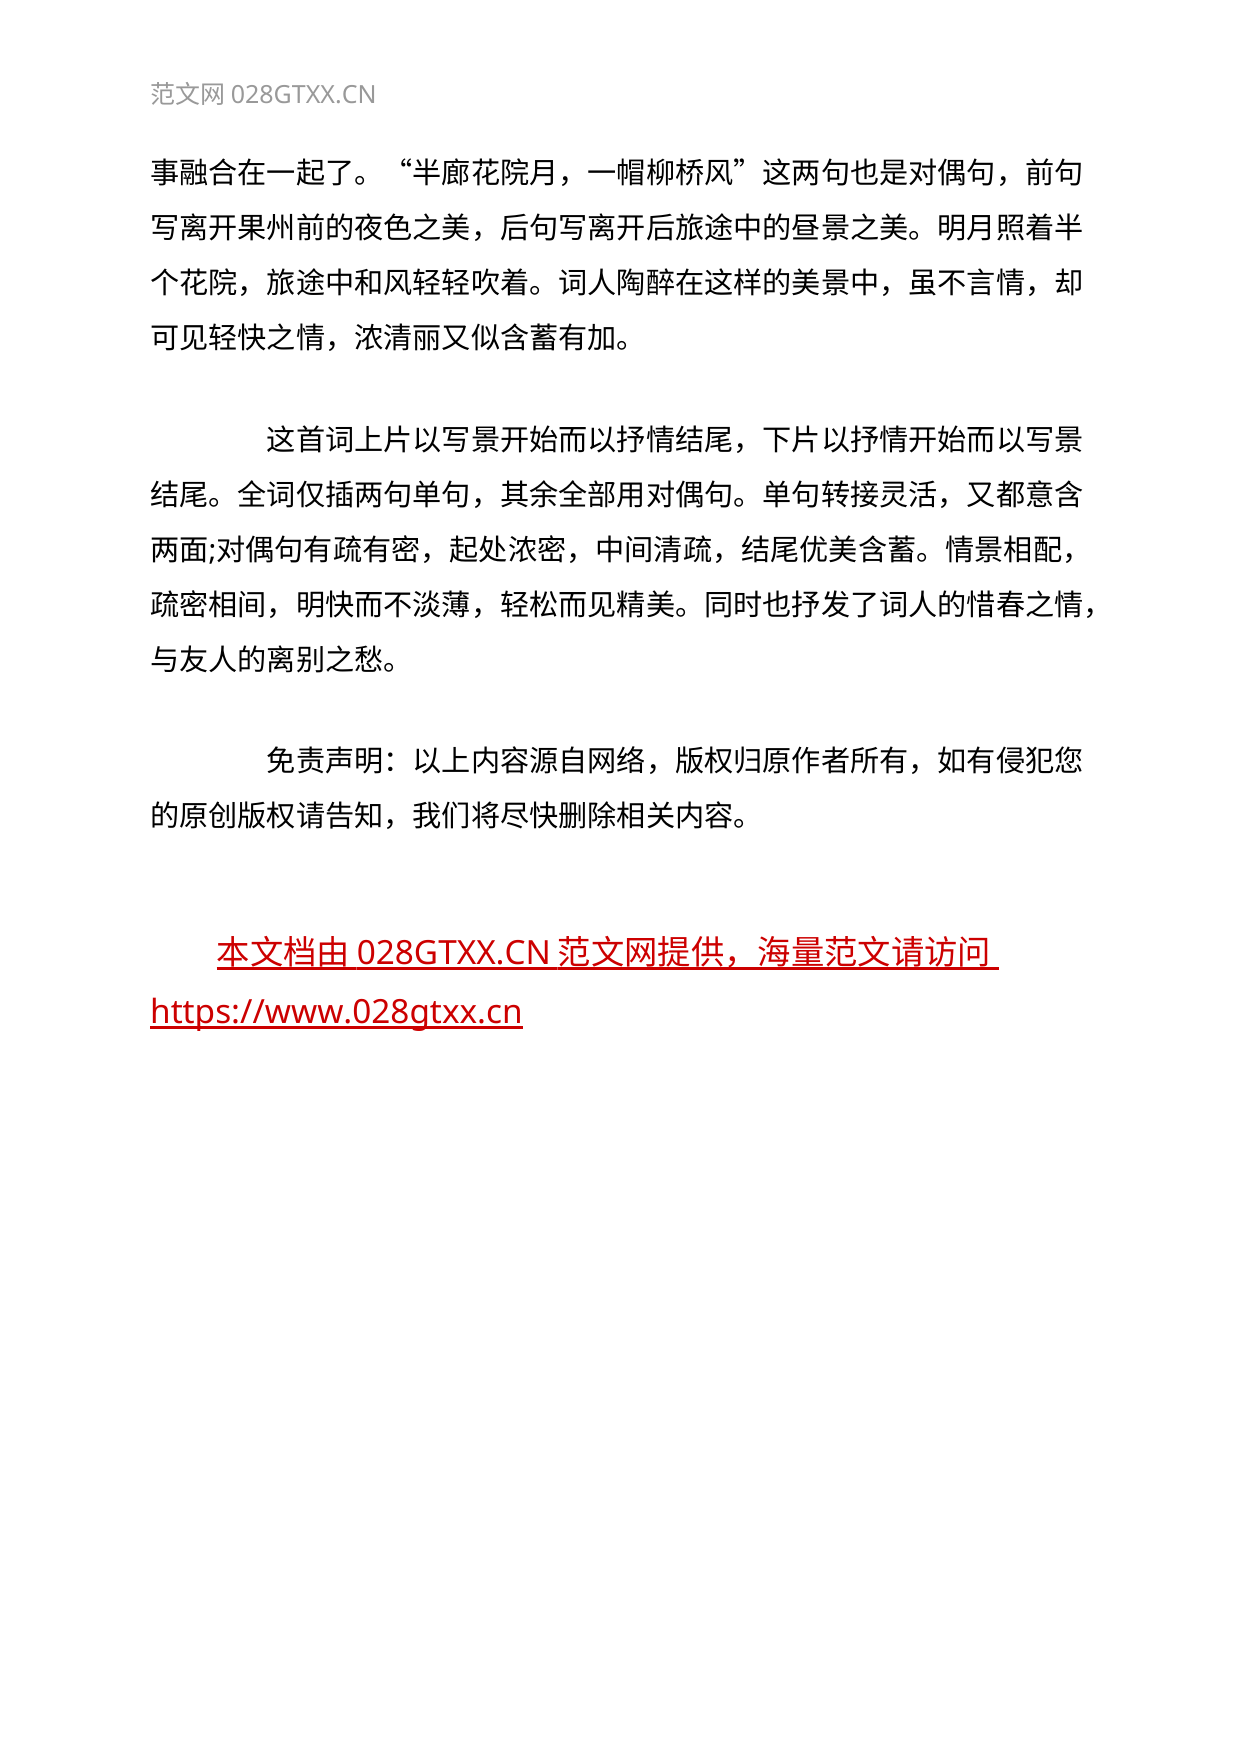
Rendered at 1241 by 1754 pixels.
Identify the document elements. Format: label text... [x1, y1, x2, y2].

text 免责声明：以上内容源自网络，版权归原作者所有，如有侵犯您的原创版权请告知，我们将尽快删除相关内容。 [150, 738, 1090, 835]
text 这首词上片以写景开始而以抒情结尾，下片以抒情开始而以写景结尾。全词仅插两句单句，其余全部用对偶句。单句转接灵活，又都意含两面;对偶句有疏有密，起处浓密，中间清疏，结尾优美含蓄。情景相配，疏密相间，明快而不淡薄，轻松而见精美。同时也抒发了词人的惜春之情，与友人的离别之愁。 [150, 416, 1090, 678]
text 本文档由028GTXX.CN范文网提供，海量范文请访问 https://www.028gtxx.cn [150, 926, 1090, 1033]
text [150, 150, 1090, 357]
